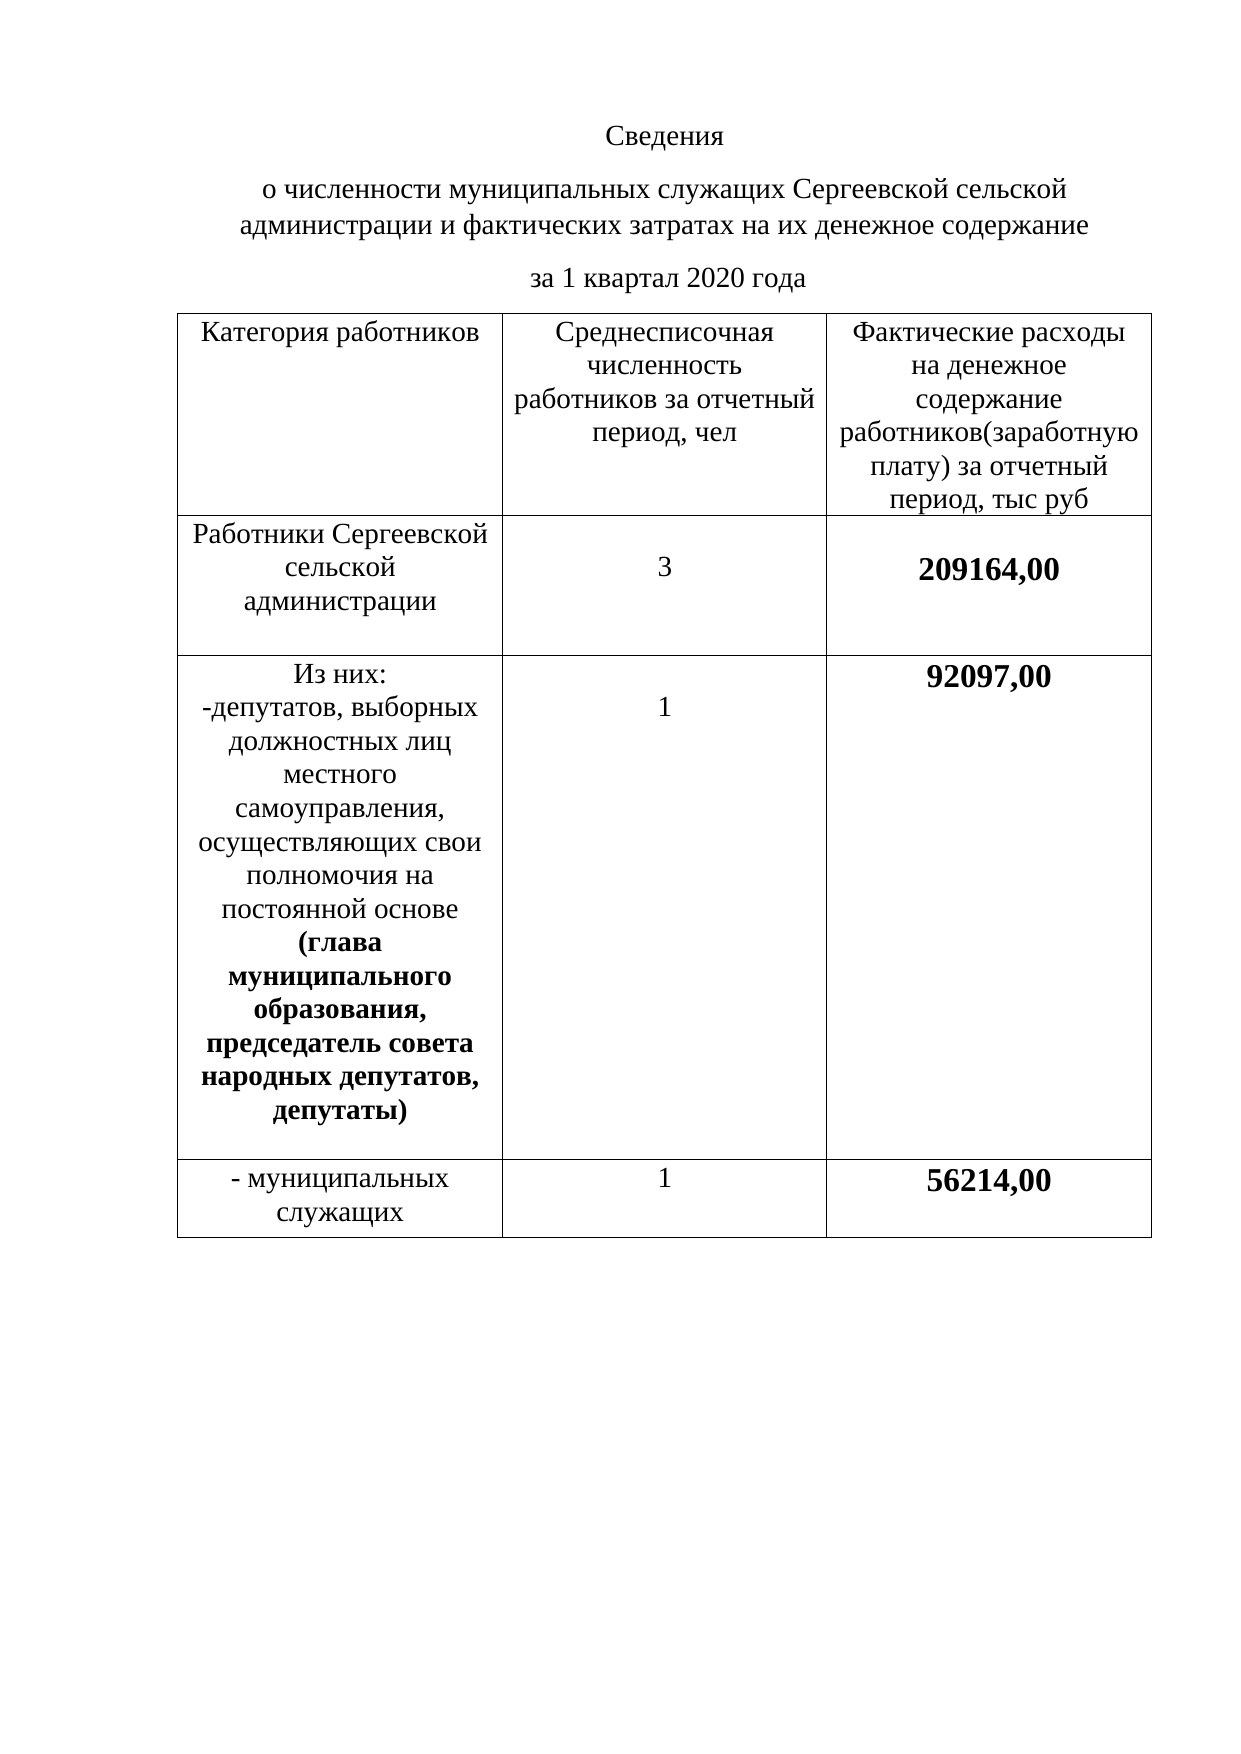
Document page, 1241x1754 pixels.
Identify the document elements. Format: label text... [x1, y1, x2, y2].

text о численности муниципальных служащих Сергеевской сельской администрации и фактических затратах на их денежное содержание [177, 171, 1152, 241]
table_cell 56214,00 [827, 1160, 1151, 1237]
table_cell 1 [503, 1160, 826, 1237]
table_cell Из них: -депутатов, выборных должностных лиц местного самоуправления, осуществляющих свои полномочия на постоянной основе (глава муниципального образования, председатель совета народных депутатов, депутаты) [178, 656, 502, 1159]
table_cell 92097,00 [827, 656, 1151, 1159]
text Сведения [177, 118, 1152, 152]
table_cell Работники Сергеевской сельской администрации [178, 516, 502, 655]
text за 1 квартал 2020 года [177, 260, 1152, 293]
table_cell 3 [503, 516, 826, 655]
table_cell 1 [503, 656, 826, 1159]
table_cell - муниципальных служащих [178, 1160, 502, 1237]
table_header Среднесписочная численность работников за отчетный период, чел [503, 314, 826, 515]
table_header Категория работников [178, 314, 502, 515]
table_cell 209164,00 [827, 516, 1151, 655]
table_header Фактические расходы на денежное содержание работников(заработную плату) за отчетный период, тыс руб [827, 314, 1151, 515]
